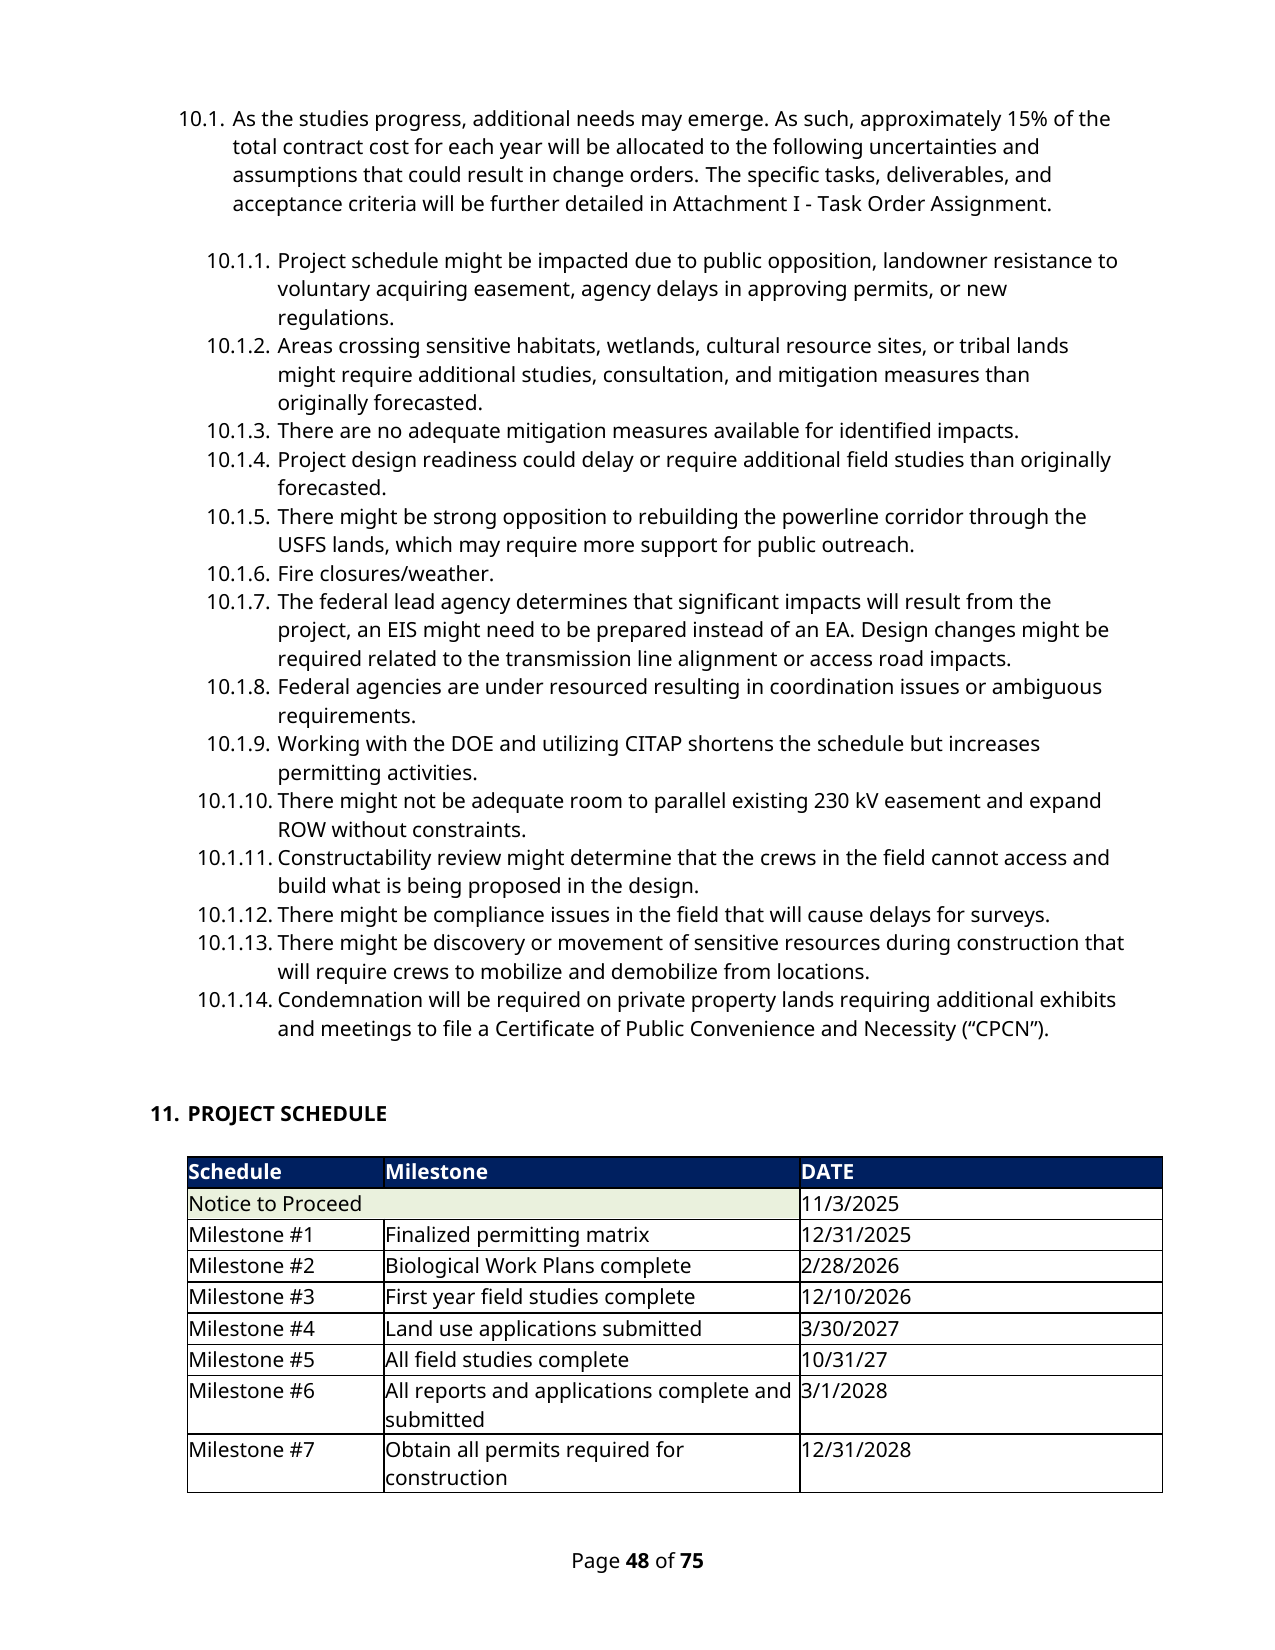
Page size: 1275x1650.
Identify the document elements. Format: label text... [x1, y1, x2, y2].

table_cell Milestone #1 [188, 1220, 383, 1250]
table_header Milestone [385, 1158, 799, 1187]
table_cell 12/31/2025 [801, 1220, 1162, 1250]
table_cell 11/3/2025 [801, 1189, 1162, 1218]
table_cell Notice to Proceed [188, 1189, 799, 1218]
list There might be compliance issues in the field that will cause delays for surveys. [197, 900, 1125, 928]
list Federal agencies are under resourced resulting in coordination issues or ambiguous requirements. [206, 672, 1125, 729]
list There might be strong opposition to rebuilding the powerline corridor through the USFS lands, which may require more support for public outreach. [206, 502, 1125, 559]
table_cell 12/10/2026 [801, 1283, 1162, 1312]
table_cell Milestone #4 [188, 1314, 383, 1343]
table_cell Milestone #3 [188, 1283, 383, 1312]
table_cell All reports and applications complete and submitted [385, 1376, 799, 1433]
list Project schedule might be impacted due to public opposition, landowner resistance to voluntary acquiring easement, agency delays in approving permits, or new regulations. [206, 246, 1125, 331]
list Constructability review might determine that the crews in the field cannot access and build what is being proposed in the design. [197, 843, 1125, 900]
table_cell All field studies complete [385, 1345, 799, 1375]
list There are no adequate mitigation measures available for identified impacts. [206, 417, 1125, 445]
table_cell Finalized permitting matrix [385, 1220, 799, 1250]
list PROJECT SCHEDULE [150, 1099, 1125, 1127]
table_cell Biological Work Plans complete [385, 1251, 799, 1281]
table_header DATE [801, 1158, 1162, 1187]
table_cell 3/30/2027 [801, 1314, 1162, 1343]
list Condemnation will be required on private property lands requiring additional exhibits and meetings to file a Certificate of Public Convenience and Necessity (“CPCN”). [197, 985, 1125, 1042]
table_cell 10/31/27 [801, 1345, 1162, 1375]
table_cell Obtain all permits required for construction [385, 1435, 799, 1492]
list As the studies progress, additional needs may emerge. As such, approximately 15% of the total contract cost for each year will be allocated to the following uncertainties and assumptions that could result in change orders. The specific tasks, deliverables, and acceptance criteria will be further detailed in Attachment I - Task Order Assignment. [178, 104, 1125, 217]
table_cell Milestone #6 [188, 1376, 383, 1433]
table_cell Milestone #7 [188, 1435, 383, 1492]
table_cell 2/28/2026 [801, 1251, 1162, 1281]
table_cell Milestone #2 [188, 1251, 383, 1281]
table_cell Milestone #5 [188, 1345, 383, 1375]
list There might not be adequate room to parallel existing 230 kV easement and expand ROW without constraints. [197, 786, 1125, 843]
list Areas crossing sensitive habitats, wetlands, cultural resource sites, or tribal lands might require additional studies, consultation, and mitigation measures than originally forecasted. [206, 331, 1125, 417]
table_cell 3/1/2028 [801, 1376, 1162, 1433]
table_cell Land use applications submitted [385, 1314, 799, 1343]
list Working with the DOE and utilizing CITAP shortens the schedule but increases permitting activities. [206, 729, 1125, 786]
list Project design readiness could delay or require additional field studies than originally forecasted. [206, 445, 1125, 502]
list Fire closures/weather. [206, 559, 1125, 587]
table_cell 12/31/2028 [801, 1435, 1162, 1492]
list The federal lead agency determines that significant impacts will result from the project, an EIS might need to be prepared instead of an EA. Design changes might be required related to the transmission line alignment or access road impacts. [206, 587, 1125, 672]
list There might be discovery or movement of sensitive resources during construction that will require crews to mobilize and demobilize from locations. [197, 928, 1125, 985]
table_cell First year field studies complete [385, 1283, 799, 1312]
table_header Schedule [188, 1158, 383, 1187]
